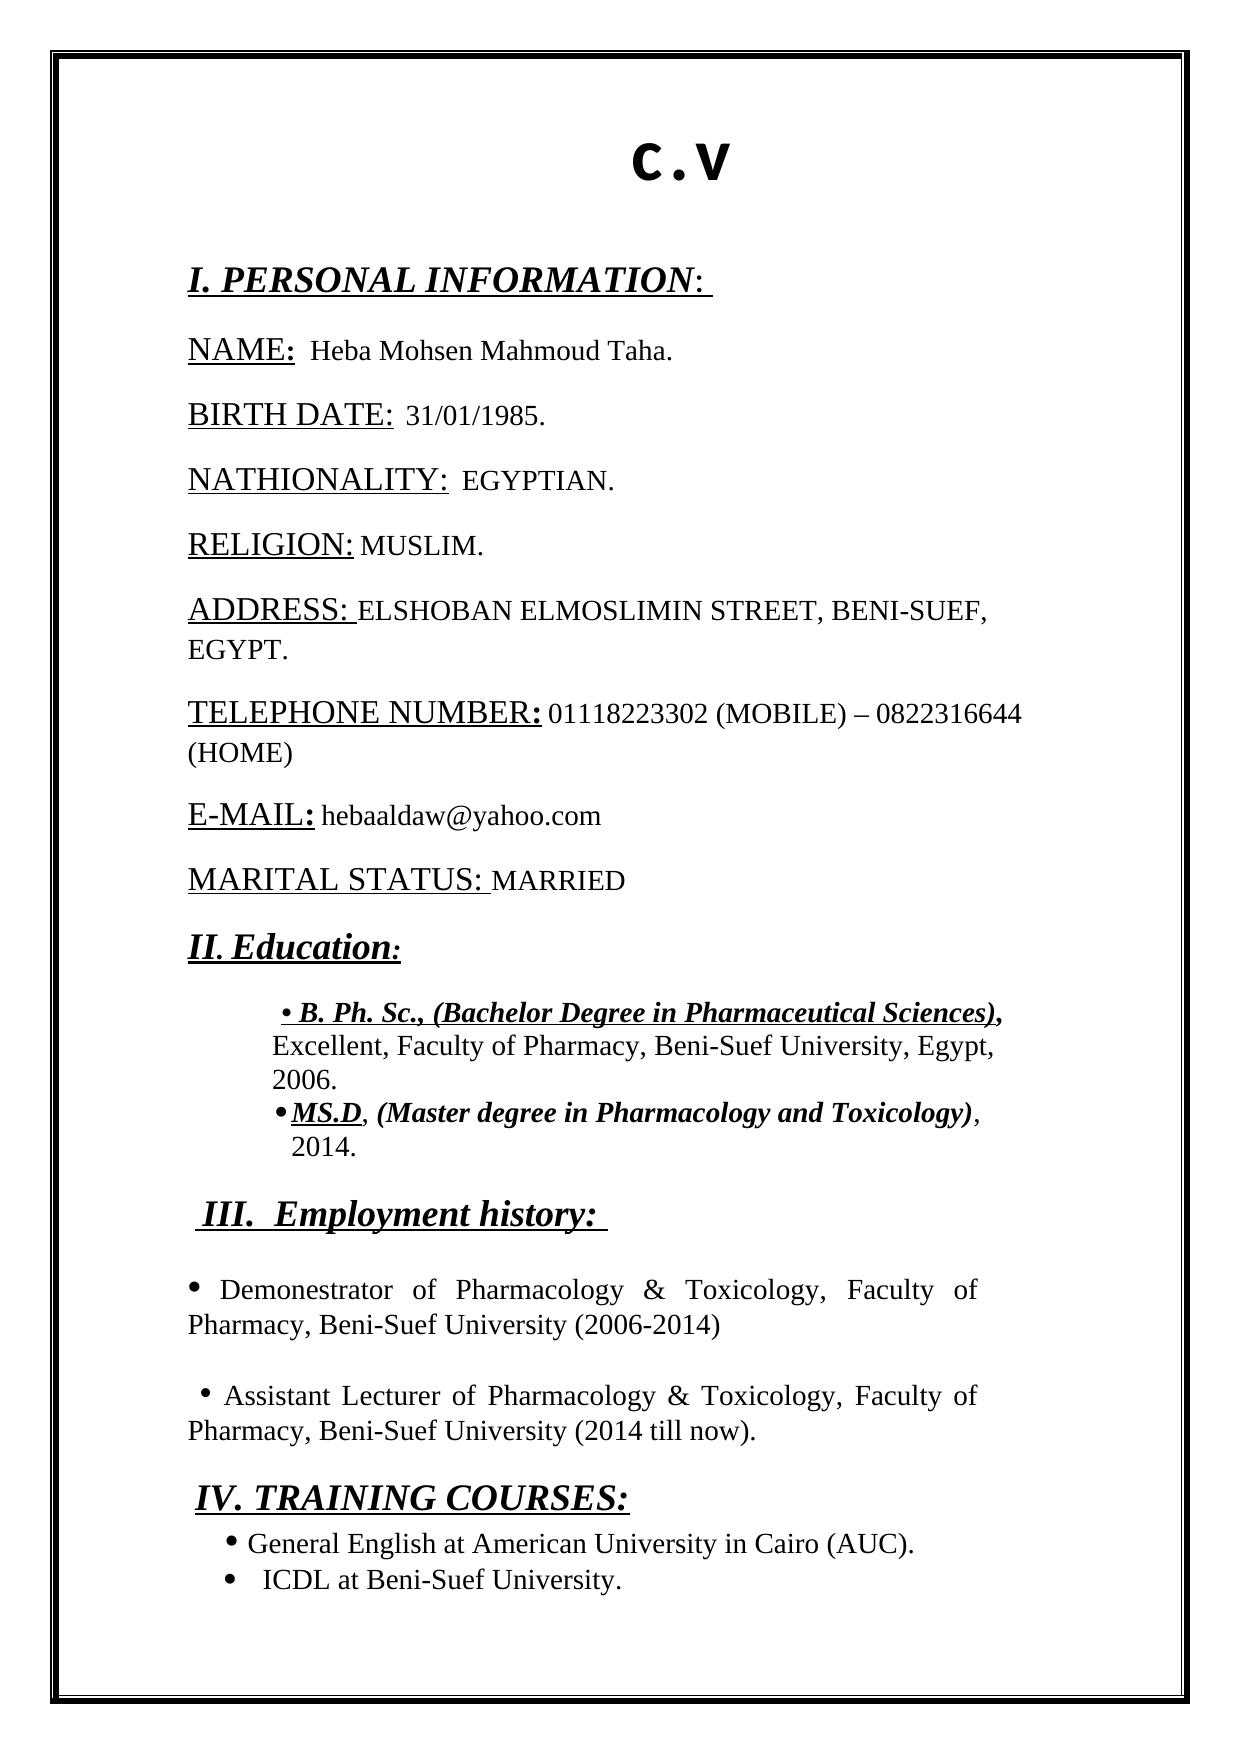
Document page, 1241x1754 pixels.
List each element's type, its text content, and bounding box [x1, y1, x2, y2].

list MS.D, (Master degree in Pharmacology and Toxicology), 2014. [276, 1095, 1053, 1163]
list ICDL at Beni-Suef University. [225, 1562, 1053, 1596]
text E-MAIL: hebaaldaw@yahoo.com [187, 794, 1053, 833]
text I. PERSONAL INFORMATION: [187, 256, 1053, 302]
text NAME: Heba Mohsen Mahmoud Taha. [187, 329, 1053, 368]
text MARITAL STATUS: MARRIED [187, 859, 1053, 898]
text III. Employment history: [187, 1192, 978, 1235]
text • Assistant Lecturer of Pharmacology & Toxicology, Faculty of Pharmacy, Beni-Suef University (2014 till now). [187, 1370, 978, 1447]
text • Demonestrator of Pharmacology & Toxicology, Faculty of Pharmacy, Beni-Suef University (2006-2014) [187, 1264, 978, 1341]
text ADDRESS: ELSHOBAN ELMOSLIMIN STREET, BENI-SUEF, EGYPT. [187, 589, 1053, 666]
text RELIGION: MUSLIM. [187, 524, 1053, 563]
text II. Education: [187, 924, 1053, 967]
text BIRTH DATE: 31/01/1985. [187, 394, 1053, 433]
text IV. TRAINING COURSES: [187, 1476, 1053, 1519]
text TELEPHONE NUMBER: 01118223302 (MOBILE) – 0822316644 (HOME) [187, 692, 1053, 769]
text • General English at American University in Cairo (AUC). [187, 1519, 1053, 1562]
text NATHIONALITY: EGYPTIAN. [187, 459, 1053, 498]
text • B. Ph. Sc., (Bachelor Degree in Pharmaceutical Sciences), Excellent, Faculty of Pharmacy, Beni-Suef University, Egypt, 2006. [272, 995, 1053, 1095]
